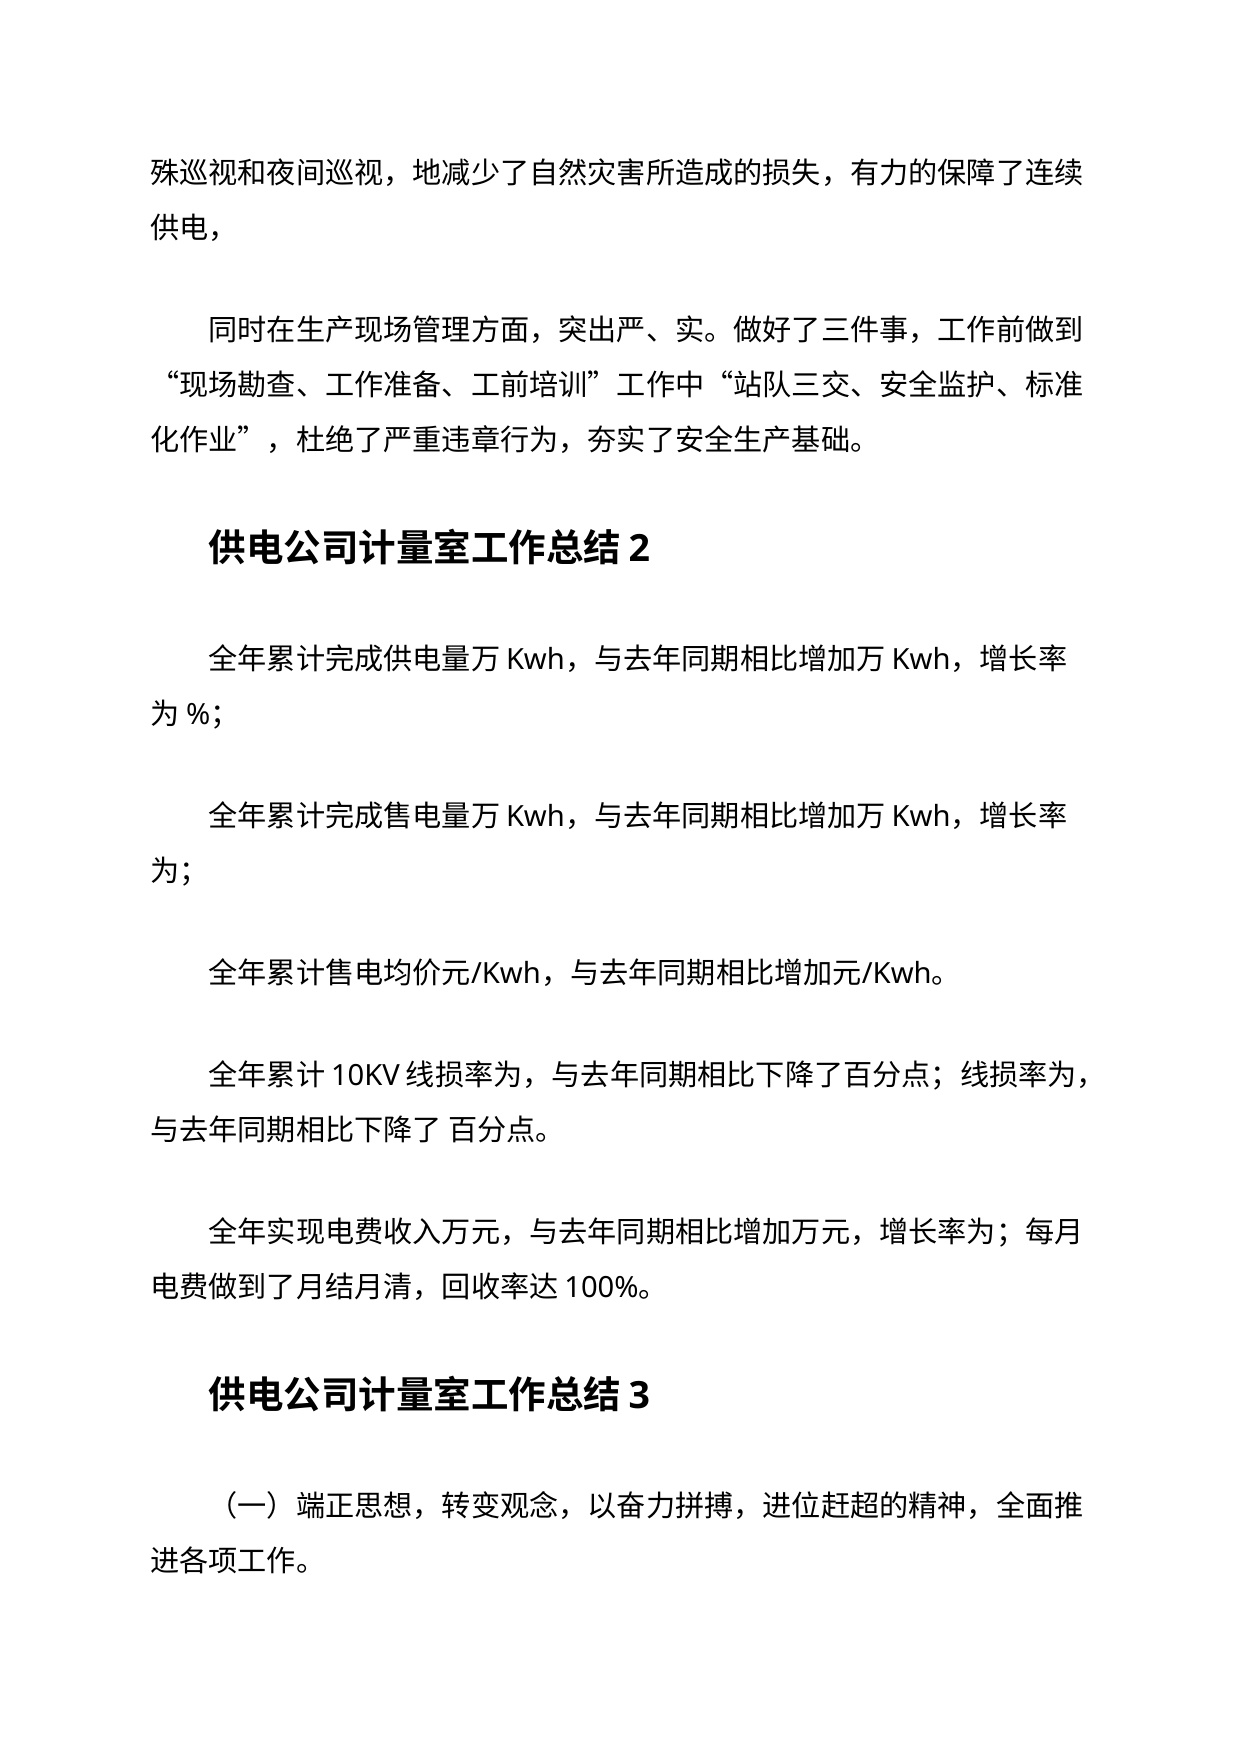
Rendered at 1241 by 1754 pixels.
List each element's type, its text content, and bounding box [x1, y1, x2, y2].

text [150, 150, 1090, 247]
text 全年累计售电均价元/Kwh，与去年同期相比增加元/Kwh。 [150, 949, 1090, 992]
text 供电公司计量室工作总结3 [150, 1365, 1090, 1420]
text 供电公司计量室工作总结2 [150, 518, 1090, 573]
text （一）端正思想，转变观念，以奋力拼搏，进位赶超的精神，全面推进各项工作。 [150, 1483, 1090, 1580]
text 同时在生产现场管理方面，突出严、实。做好了三件事，工作前做到“现场勘查、工作准备、工前培训”工作中“站队三交、安全监护、标准化作业”，杜绝了严重违章行为，夯实了安全生产基础。 [150, 307, 1090, 459]
text 全年累计10KV线损率为，与去年同期相比下降了百分点；线损率为，与去年同期相比下降了 百分点。 [150, 1052, 1090, 1149]
text 全年实现电费收入万元，与去年同期相比增加万元，增长率为；每月电费做到了月结月清，回收率达100%。 [150, 1208, 1090, 1306]
text 全年累计完成售电量万Kwh，与去年同期相比增加万Kwh，增长率为； [150, 793, 1090, 890]
text 全年累计完成供电量万Kwh，与去年同期相比增加万Kwh，增长率为 %； [150, 636, 1090, 733]
